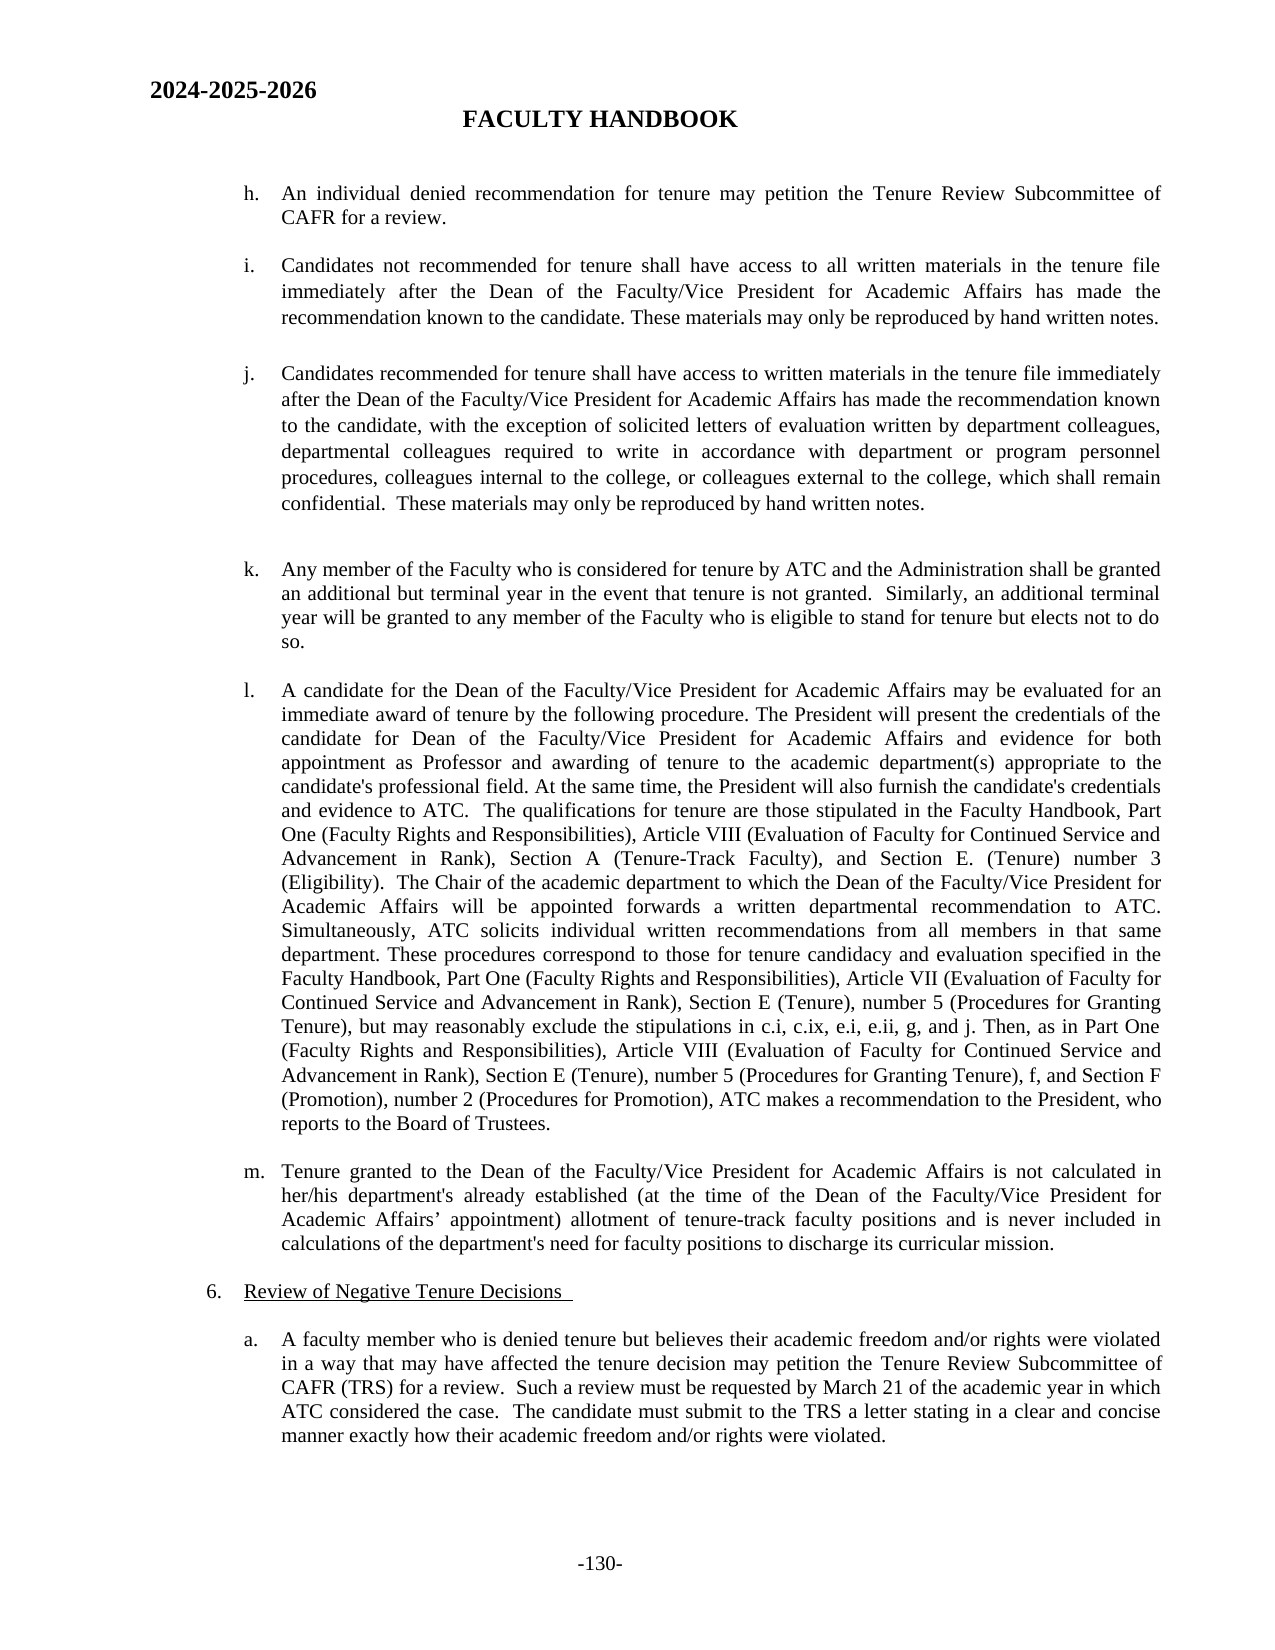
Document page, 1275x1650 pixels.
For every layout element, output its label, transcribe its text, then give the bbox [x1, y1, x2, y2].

text 6. Review of Negative Tenure Decisions [206, 1279, 1162, 1303]
text l. A candidate for the Dean of the Faculty/Vice President for Academic Affairs may be evaluated for an immediate award of tenure by the following procedure. The President will present the credentials of the candidate for Dean of the Faculty/Vice President for Academic Affairs and evidence for both appointment as Professor and awarding of tenure to the academic department(s) appropriate to the candidate's professional field. At the same time, the President will also furnish the candidate's credentials and evidence to ATC. The qualifications for tenure are those stipulated in the Faculty Handbook, Part One (Faculty Rights and Responsibilities), Article VIII (Evaluation of Faculty for Continued Service and Advancement in Rank), Section A (Tenure-Track Faculty), and Section E. (Tenure) number 3 (Eligibility). The Chair of the academic department to which the Dean of the Faculty/Vice President for Academic Affairs will be appointed forwards a written departmental recommendation to ATC. Simultaneously, ATC solicits individual written recommendations from all members in that same department. These procedures correspond to those for tenure candidacy and evaluation specified in the Faculty Handbook, Part One (Faculty Rights and Responsibilities), Article VII (Evaluation of Faculty for Continued Service and Advancement in Rank), Section E (Tenure), number 5 (Procedures for Granting Tenure), but may reasonably exclude the stipulations in c.i, c.ix, e.i, e.ii, g, and j. Then, as in Part One (Faculty Rights and Responsibilities), Article VIII (Evaluation of Faculty for Continued Service and Advancement in Rank), Section E (Tenure), number 5 (Procedures for Granting Tenure), f, and Section F (Promotion), number 2 (Procedures for Promotion), ATC makes a recommendation to the President, who reports to the Board of Trustees. [244, 677, 1162, 1135]
text a. A faculty member who is denied tenure but believes their academic freedom and/or rights were violated in a way that may have affected the tenure decision may petition the Tenure Review Subcommittee of CAFR (TRS) for a review. Such a review must be requested by March 21 of the academic year in which ATC considered the case. The candidate must submit to the TRS a letter stating in a clear and concise manner exactly how their academic freedom and/or rights were violated. [244, 1327, 1162, 1447]
text m. Tenure granted to the Dean of the Faculty/Vice President for Academic Affairs is not calculated in her/his department's already established (at the time of the Dean of the Faculty/Vice President for Academic Affairs’ appointment) allotment of tenure-track faculty positions and is never included in calculations of the department's need for faculty positions to discharge its curricular mission. [244, 1159, 1162, 1255]
list Candidates recommended for tenure shall have access to written materials in the tenure file immediately after the Dean of the Faculty/Vice President for Academic Affairs has made the recommendation known to the candidate, with the exception of solicited letters of evaluation written by department colleagues, departmental colleagues required to write in accordance with department or program personnel procedures, colleagues internal to the college, or colleagues external to the college, which shall remain confidential. These materials may only be reproduced by hand written notes. [244, 361, 1162, 514]
list Candidates not recommended for tenure shall have access to all written materials in the tenure file immediately after the Dean of the Faculty/Vice President for Academic Affairs has made the recommendation known to the candidate. These materials may only be reproduced by hand written notes. [244, 253, 1162, 329]
text h. An individual denied recommendation for tenure may petition the Tenure Review Subcommittee of CAFR for a review. [244, 181, 1162, 229]
text k. Any member of the Faculty who is considered for tenure by ATC and the Administration shall be granted an additional but terminal year in the event that tenure is not granted. Similarly, an additional terminal year will be granted to any member of the Faculty who is eligible to stand for tenure but elects not to do so. [244, 557, 1162, 653]
